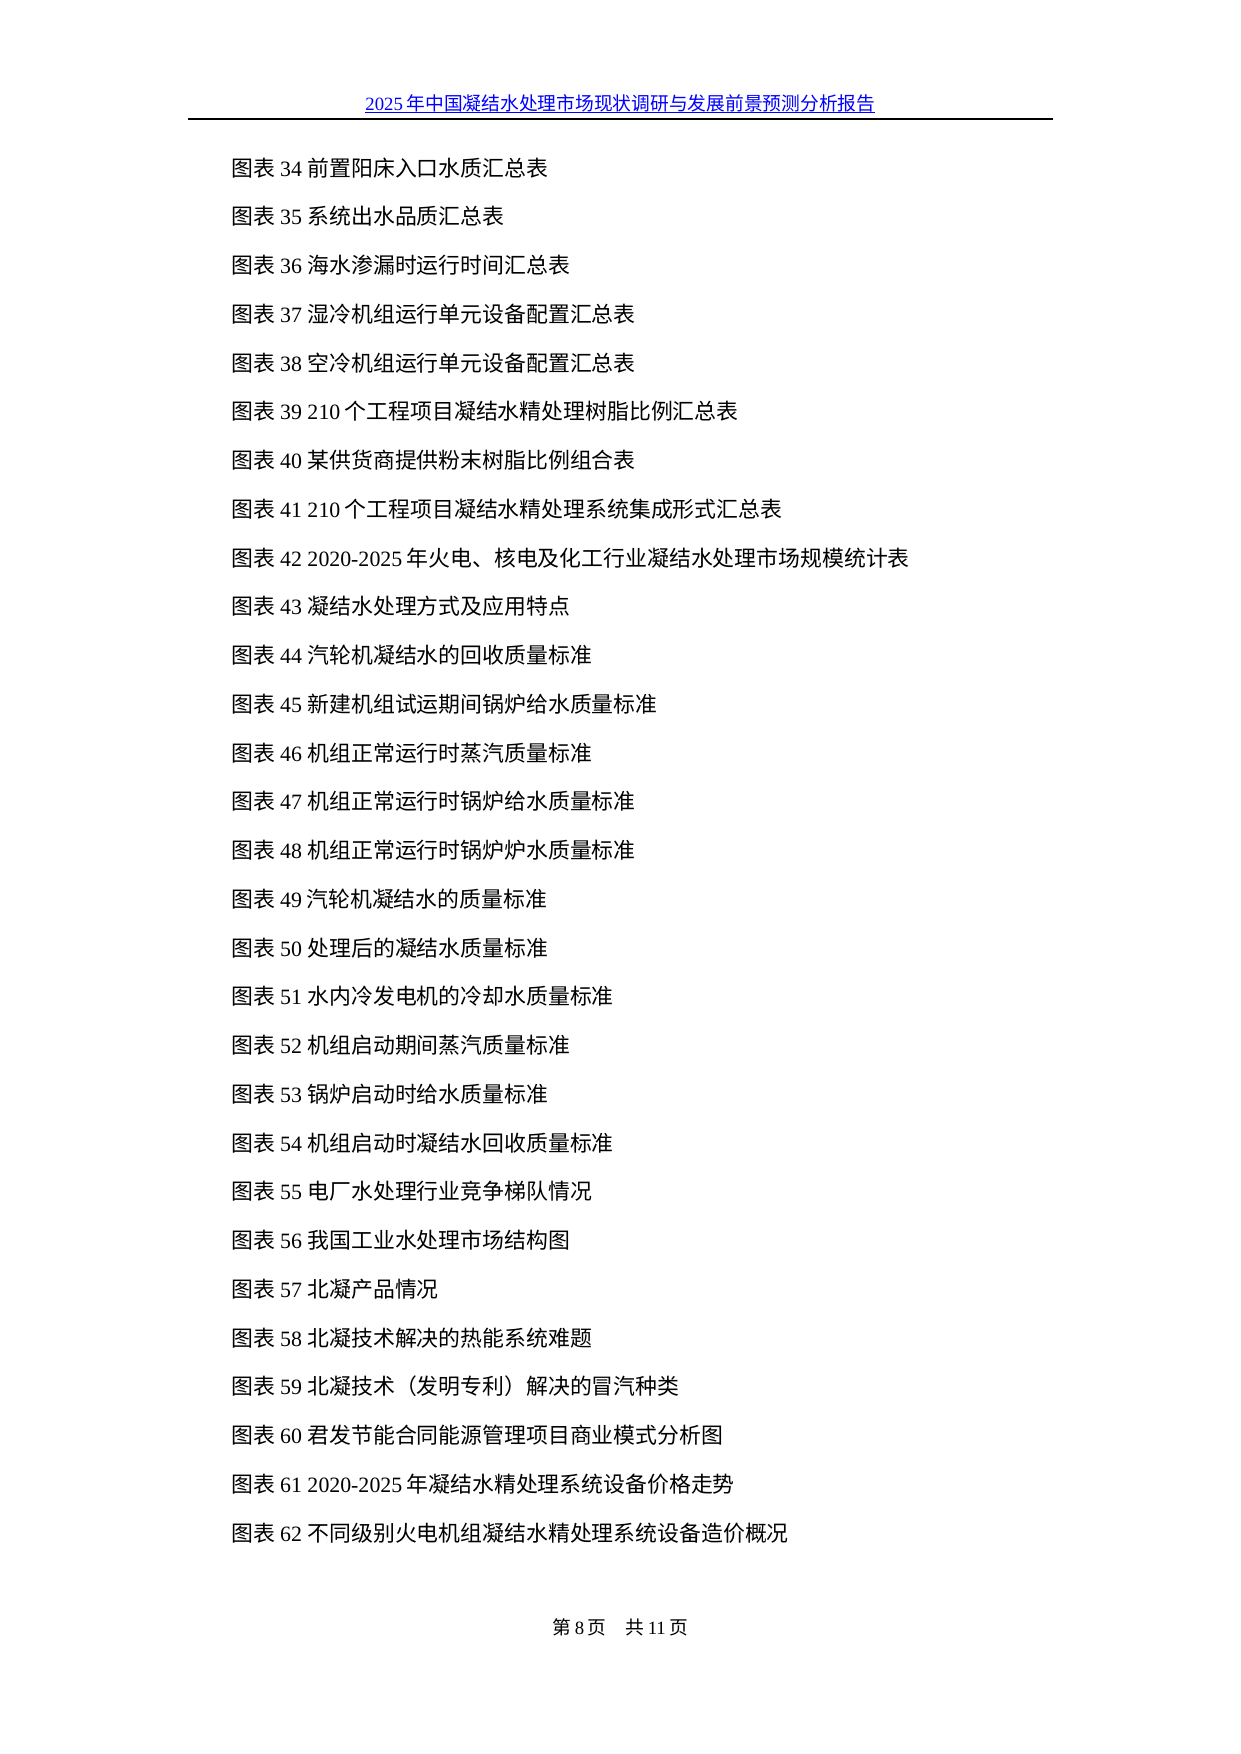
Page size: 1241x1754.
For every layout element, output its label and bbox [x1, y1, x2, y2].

text [187, 150, 1053, 1548]
